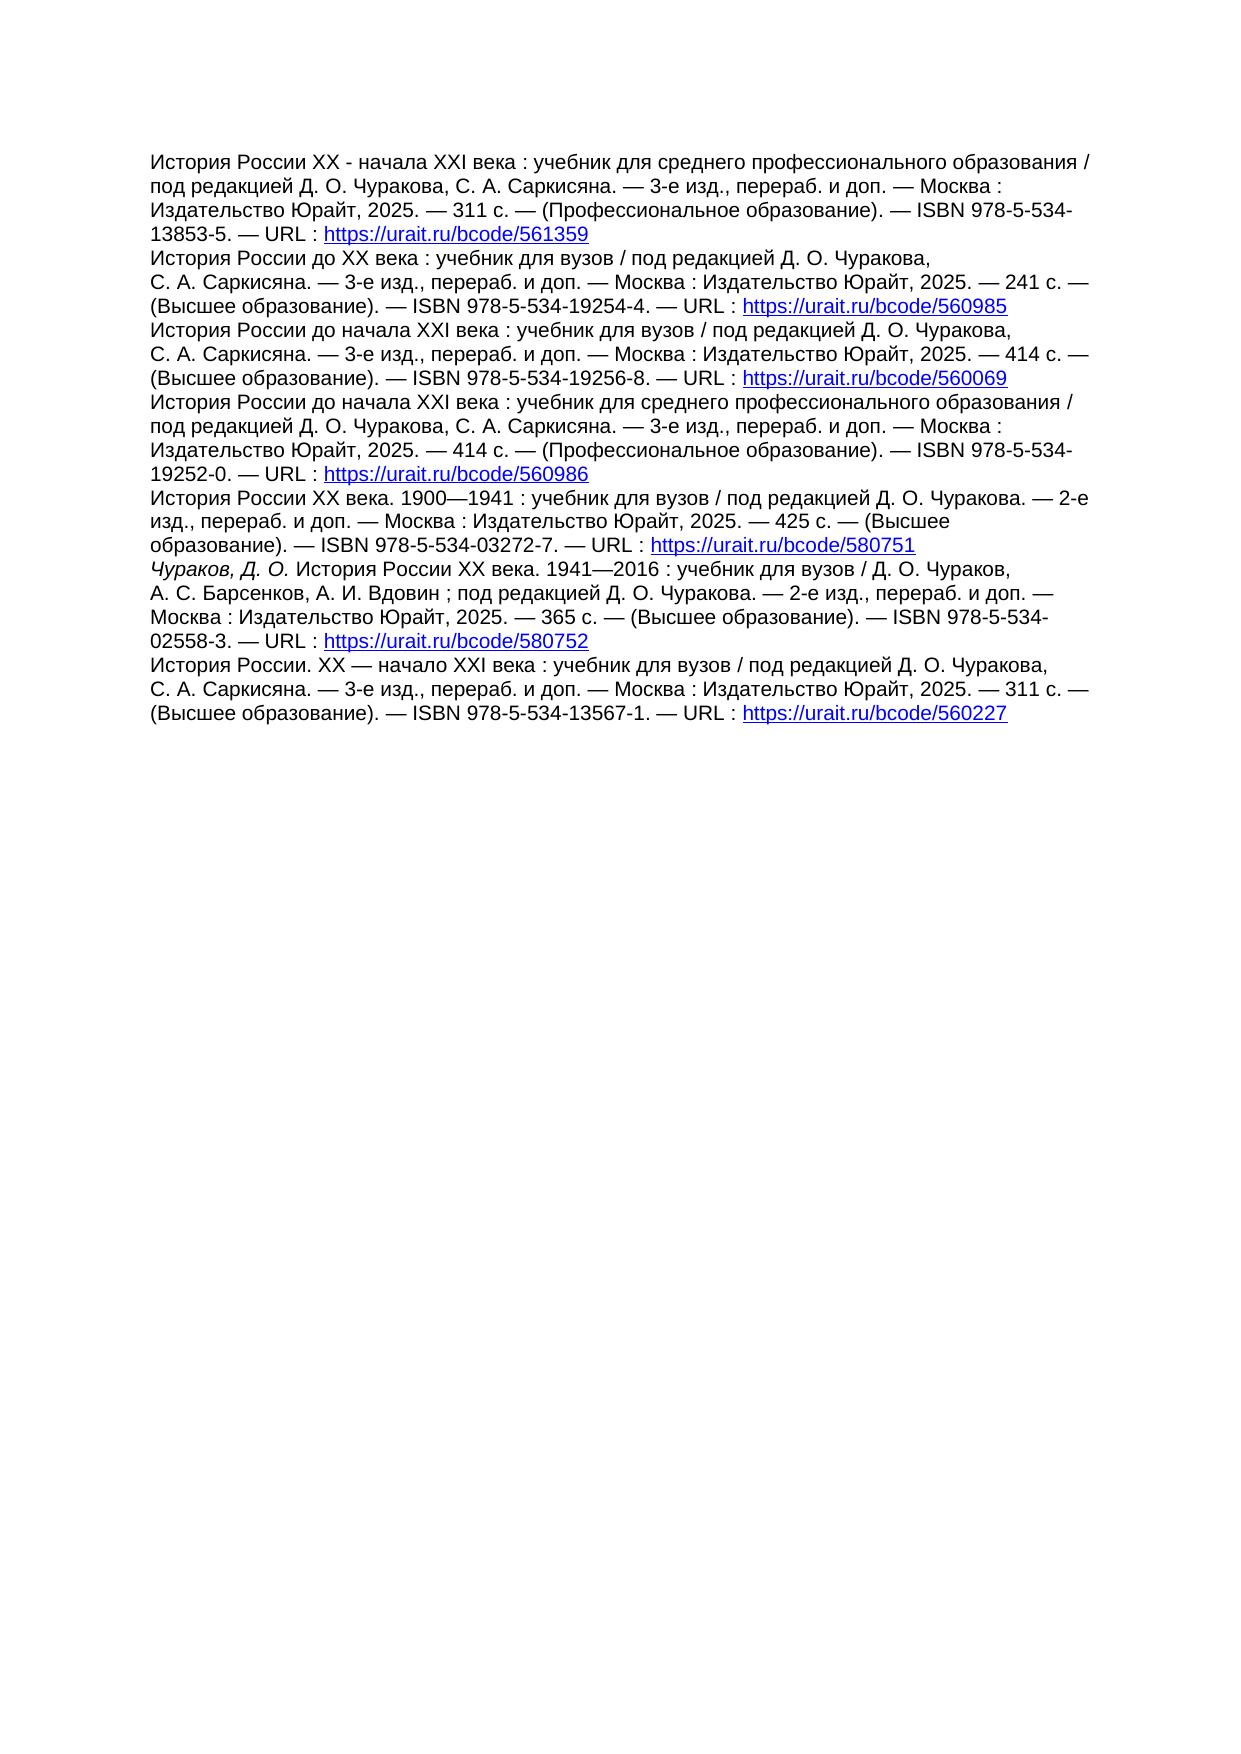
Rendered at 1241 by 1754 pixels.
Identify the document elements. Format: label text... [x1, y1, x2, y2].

text История России. XX — начало XXI века : учебник для вузов / под редакцией Д. О. Чуракова, С. А. Саркисяна. — 3-е изд., перераб. и доп. — Москва : Издательство Юрайт, 2025. — 311 с. — (Высшее образование). — ISBN 978-5-534-13567-1. — URL : https://urait.ru/bcode/560227 [150, 653, 1090, 725]
text История России до начала XXI века : учебник для вузов / под редакцией Д. О. Чуракова, С. А. Саркисяна. — 3-е изд., перераб. и доп. — Москва : Издательство Юрайт, 2025. — 414 с. — (Высшее образование). — ISBN 978-5-534-19256-8. — URL : https://urait.ru/bcode/560069 [150, 318, 1090, 389]
text История России до начала XXI века : учебник для среднего профессионального образования / под редакцией Д. О. Чуракова, С. А. Саркисяна. — 3-е изд., перераб. и доп. — Москва : Издательство Юрайт, 2025. — 414 с. — (Профессиональное образование). — ISBN 978-5-534-19252-0. — URL : https://urait.ru/bcode/560986 [150, 389, 1090, 485]
text История России до XX века : учебник для вузов / под редакцией Д. О. Чуракова, С. А. Саркисяна. — 3-е изд., перераб. и доп. — Москва : Издательство Юрайт, 2025. — 241 с. — (Высшее образование). — ISBN 978-5-534-19254-4. — URL : https://urait.ru/bcode/560985 [150, 246, 1090, 318]
text История России ХХ века. 1900—1941 : учебник для вузов / под редакцией Д. О. Чуракова. — 2-е изд., перераб. и доп. — Москва : Издательство Юрайт, 2025. — 425 с. — (Высшее образование). — ISBN 978-5-534-03272-7. — URL : https://urait.ru/bcode/580751 [150, 485, 1090, 557]
text История России XX - начала XXI века : учебник для среднего профессионального образования / под редакцией Д. О. Чуракова, С. А. Саркисяна. — 3-е изд., перераб. и доп. — Москва : Издательство Юрайт, 2025. — 311 с. — (Профессиональное образование). — ISBN 978-5-534-13853-5. — URL : https://urait.ru/bcode/561359 [150, 150, 1090, 246]
text Чураков, Д. О. История России ХХ века. 1941—2016 : учебник для вузов / Д. О. Чураков, А. С. Барсенков, А. И. Вдовин ; под редакцией Д. О. Чуракова. — 2-е изд., перераб. и доп. — Москва : Издательство Юрайт, 2025. — 365 с. — (Высшее образование). — ISBN 978-5-534-02558-3. — URL : https://urait.ru/bcode/580752 [150, 557, 1090, 653]
